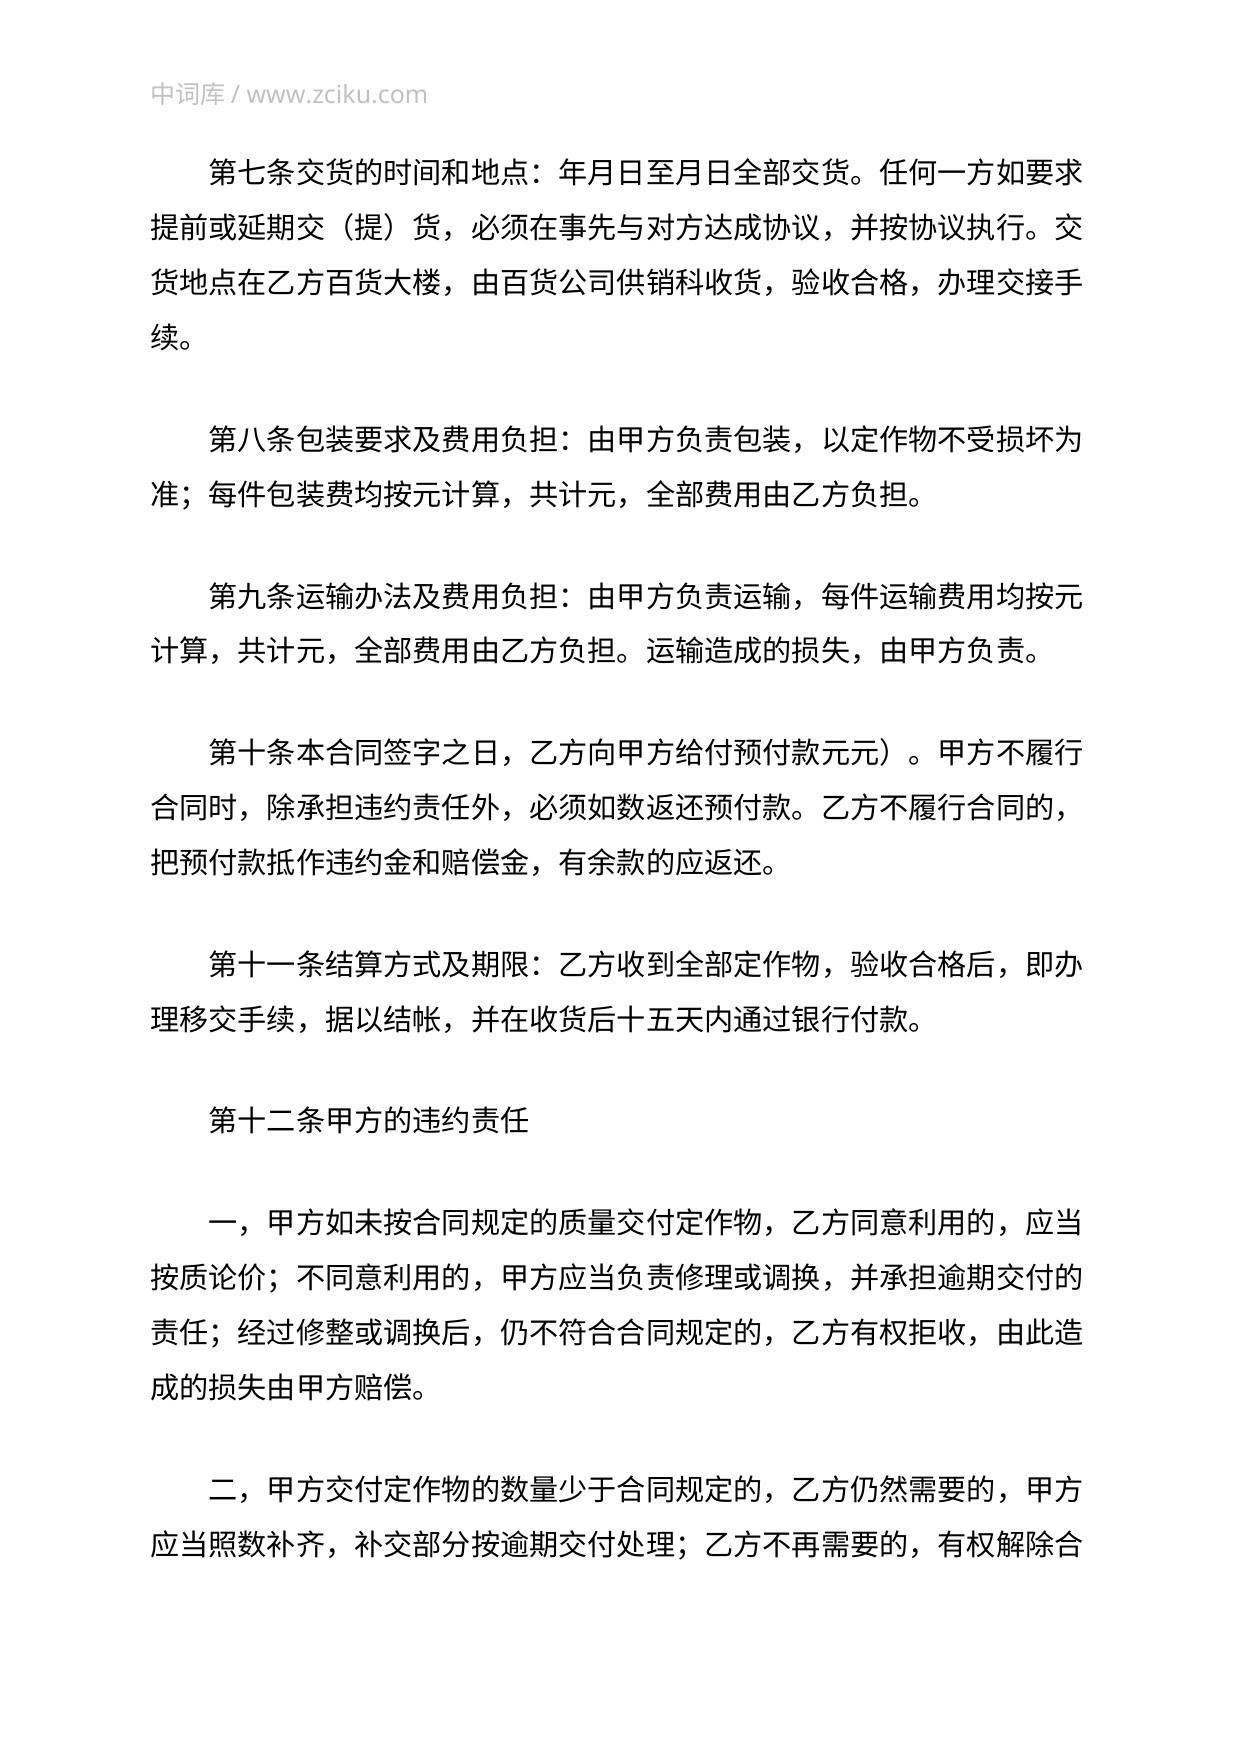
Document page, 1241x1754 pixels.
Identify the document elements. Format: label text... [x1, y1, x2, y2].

text 一，甲方如未按合同规定的质量交付定作物，乙方同意利用的，应当按质论价；不同意利用的，甲方应当负责修理或调换，并承担逾期交付的责任；经过修整或调换后，仍不符合合同规定的，乙方有权拒收，由此造成的损失由甲方赔偿。 [150, 1200, 1090, 1407]
text 第十条本合同签字之日，乙方向甲方给付预付款元元）。甲方不履行合同时，除承担违约责任外，必须如数返还预付款。乙方不履行合同的，把预付款抵作违约金和赔偿金，有余款的应返还。 [150, 730, 1090, 882]
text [150, 1466, 1090, 1563]
text 第七条交货的时间和地点：年月日至月日全部交货。任何一方如要求提前或延期交（提）货，必须在事先与对方达成协议，并按协议执行。交货地点在乙方百货大楼，由百货公司供销科收货，验收合格，办理交接手续。 [150, 150, 1090, 357]
text 第十二条甲方的违约责任 [150, 1098, 1090, 1140]
text 第九条运输办法及费用负担：由甲方负责运输，每件运输费用均按元计算，共计元，全部费用由乙方负担。运输造成的损失，由甲方负责。 [150, 573, 1090, 670]
text 第十一条结算方式及期限：乙方收到全部定作物，验收合格后，即办理移交手续，据以结帐，并在收货后十五天内通过银行付款。 [150, 941, 1090, 1038]
text 第八条包装要求及费用负担：由甲方负责包装，以定作物不受损坏为准；每件包装费均按元计算，共计元，全部费用由乙方负担。 [150, 416, 1090, 514]
